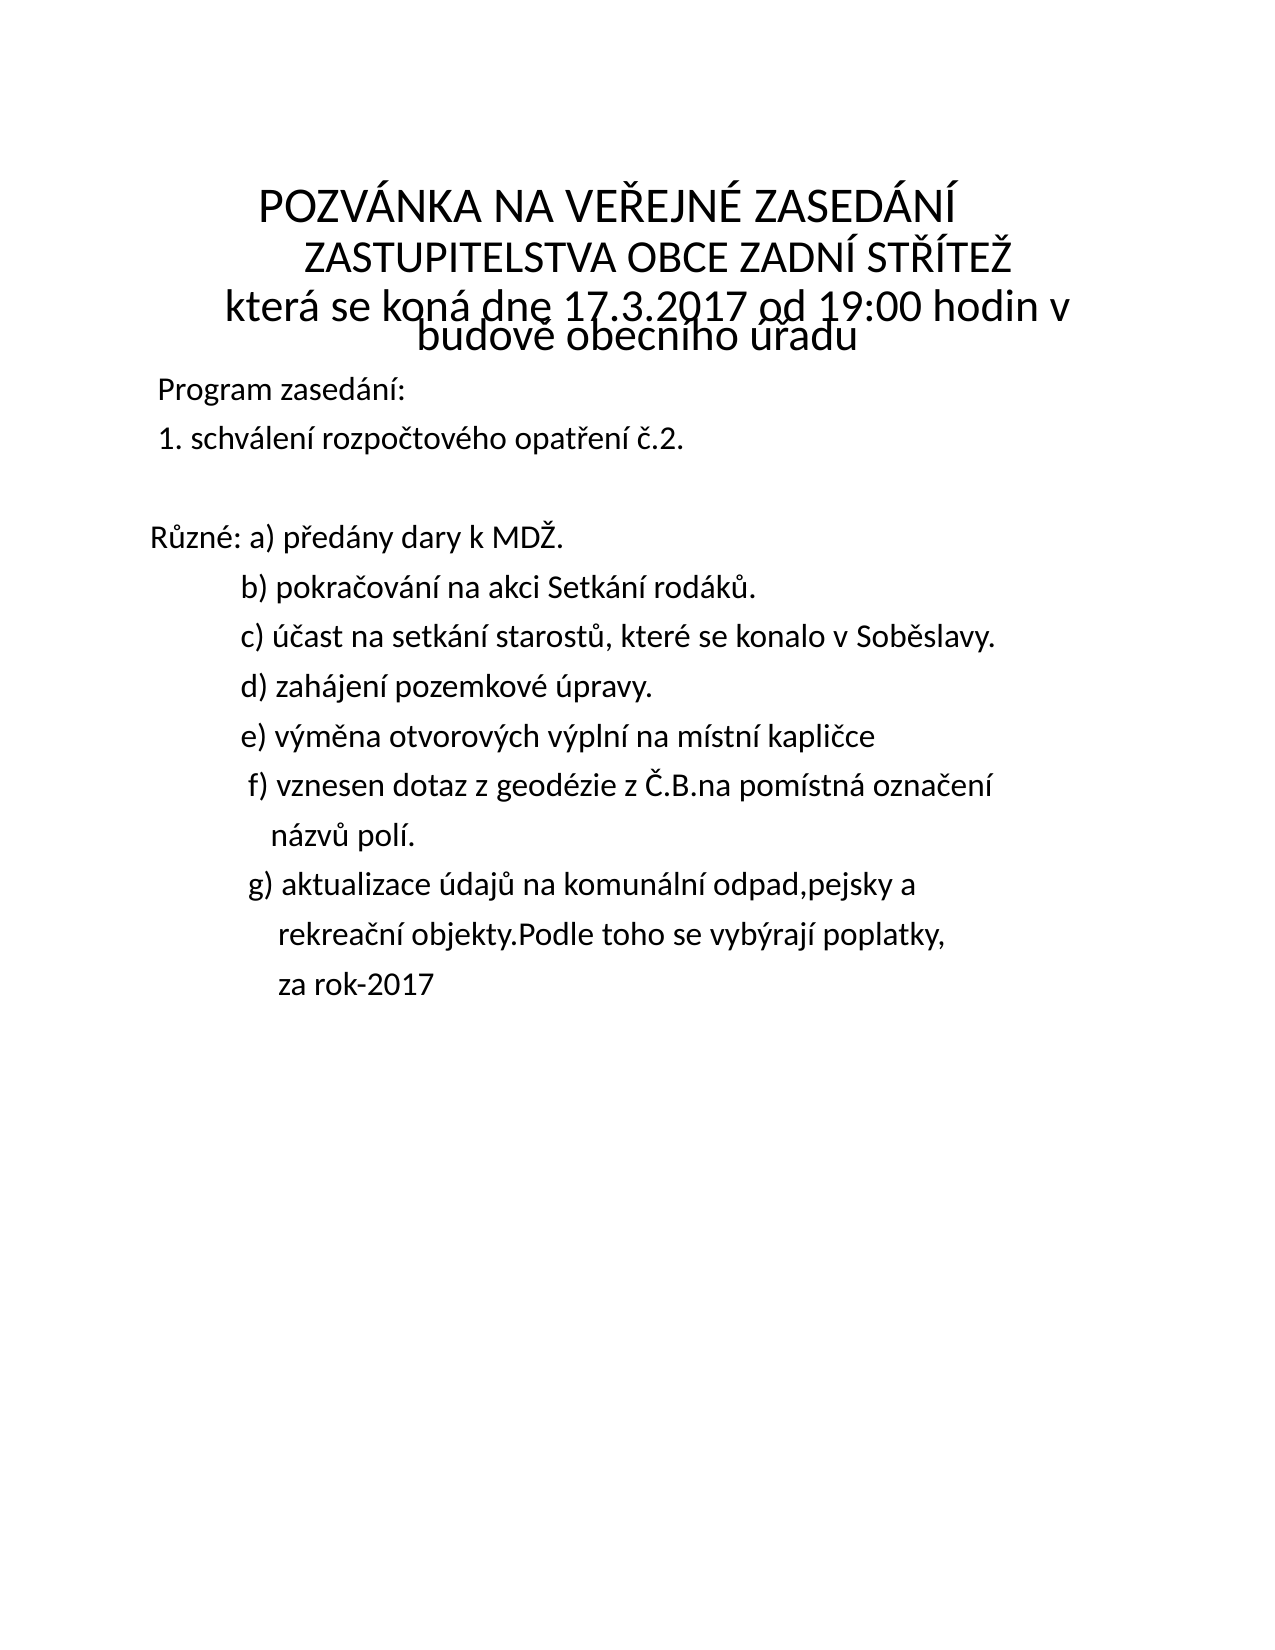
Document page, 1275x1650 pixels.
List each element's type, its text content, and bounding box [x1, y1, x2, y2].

text c) účast na setkání starostů, které se konalo v Soběslavy. [150, 625, 1125, 654]
text názvů polí. [150, 823, 1125, 852]
text POZVÁNKA NA VEŘEJNÉ ZASEDÁNÍ [150, 199, 1125, 228]
text 1. schválení rozpočtového opatření č.2. [150, 427, 1125, 455]
text Různé: a) předány dary k MDŽ. [150, 526, 1125, 554]
text g) aktualizace údajů na komunální odpad,pejsky a [150, 873, 1125, 902]
text Program zasedání: [150, 377, 1125, 406]
text b) pokračování na akci Setkání rodáků. [150, 575, 1125, 604]
text e) výměna otvorových výplní na místní kapličce [150, 724, 1125, 753]
text ZASTUPITELSTVA OBCE ZADNÍ STŘÍTEŽ [150, 249, 1125, 278]
text f) vznesen dotaz z geodézie z Č.B.na pomístná označení [150, 774, 1125, 802]
text rekreační objekty.Podle toho se vybýrají poplatky, [150, 922, 1125, 951]
text d) zahájení pozemkové úpravy. [150, 674, 1125, 703]
text která se koná dne 17.3.2017 od 19:00 hodin v budově obecního úřadu [150, 299, 1125, 356]
text za rok-2017 [150, 972, 1125, 1001]
